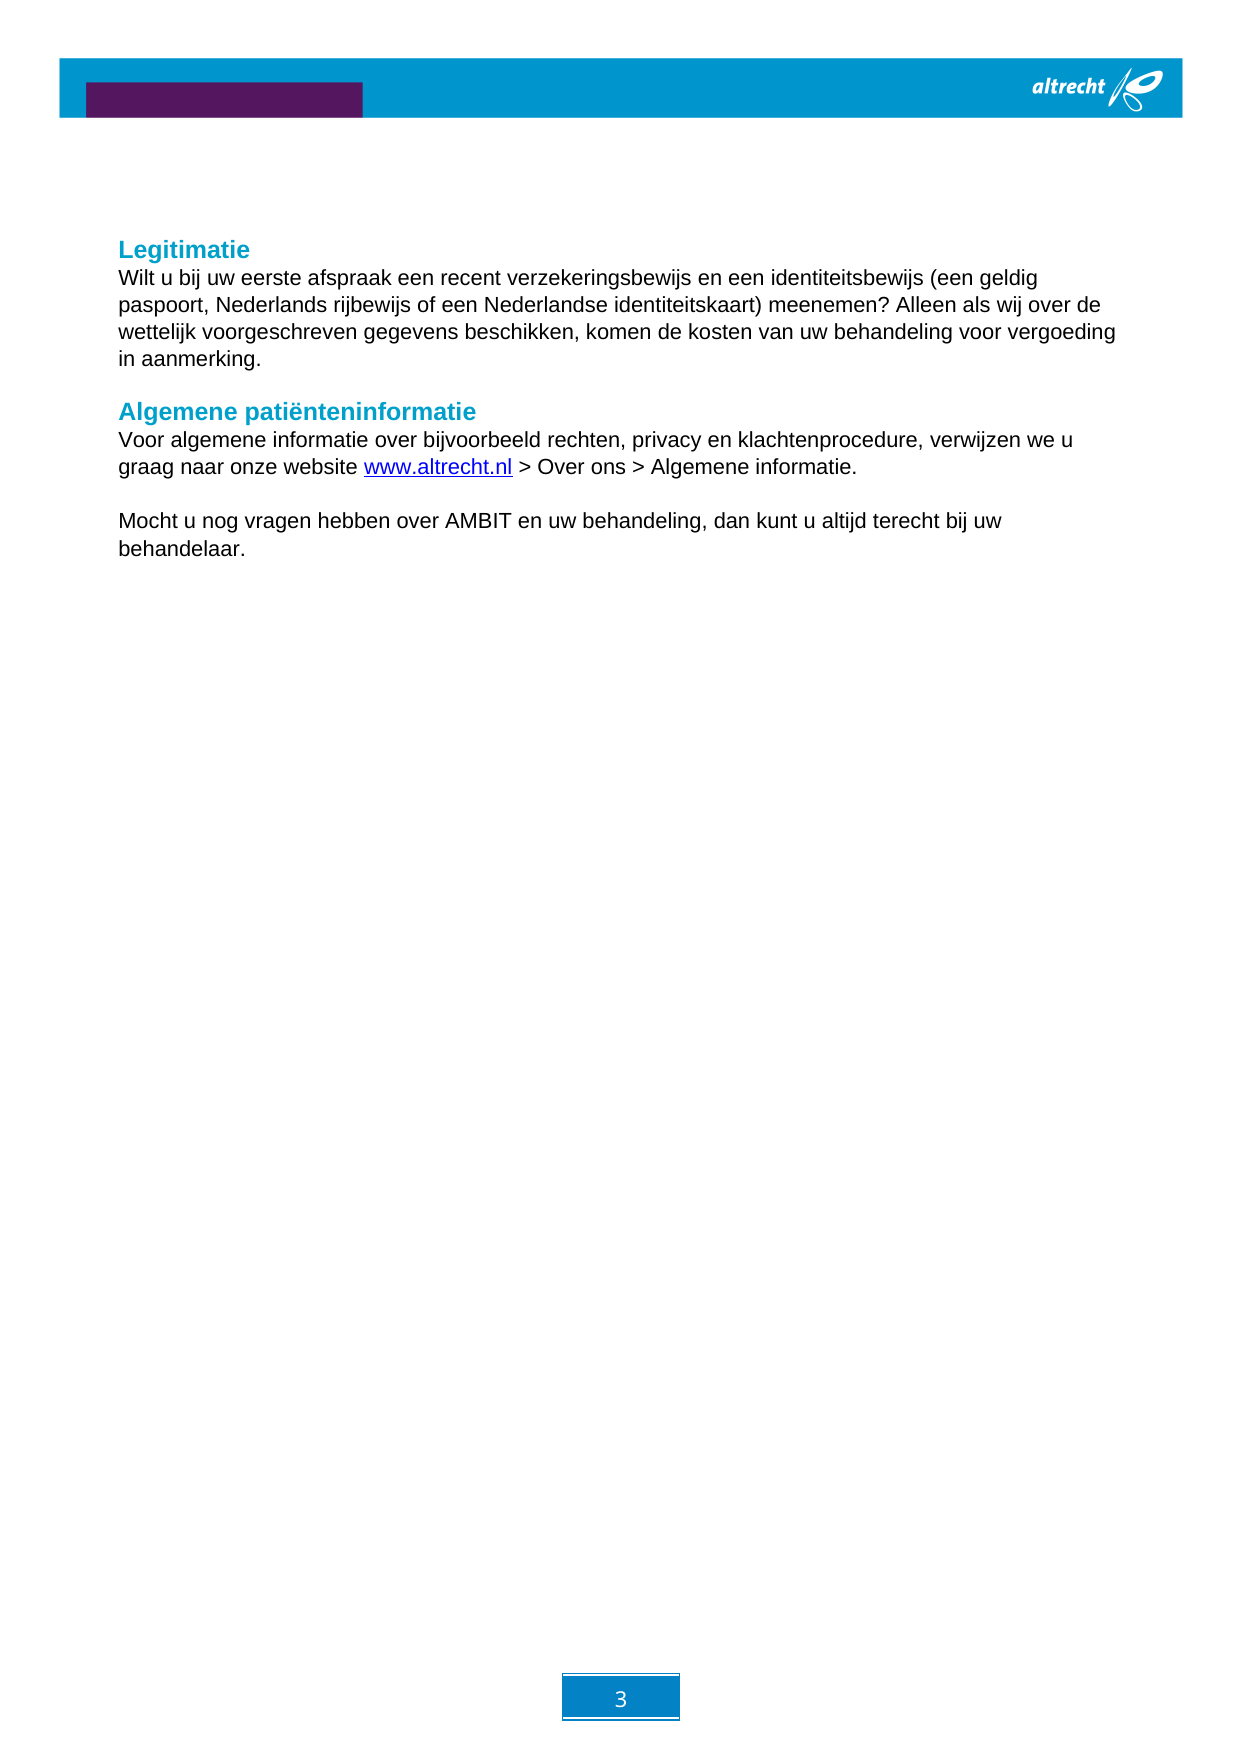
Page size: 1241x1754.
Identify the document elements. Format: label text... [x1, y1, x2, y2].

text Mocht u nog vragen hebben over AMBIT en uw behandeling, dan kunt u altijd terecht bij uw behandelaar. [118, 507, 1122, 561]
text Wilt u bij uw eerste afspraak een recent verzekeringsbewijs en een identiteitsbewijs (een geldig paspoort, Nederlands rijbewijs of een Nederlandse identiteitskaart) meenemen? Alleen als wij over de wettelijk voorgeschreven gegevens beschikken, komen de kosten van uw behandeling voor vergoeding in aanmerking. [118, 263, 1122, 372]
text Voor algemene informatie over bijvoorbeeld rechten, privacy en klachtenprocedure, verwijzen we u graag naar onze website www.altrecht.nl > Over ons > Algemene informatie. [118, 426, 1122, 480]
subtitle Legitimatie [118, 236, 1122, 263]
subtitle Algemene patiënteninformatie [118, 399, 1122, 426]
picture [0, 0, 1241, 130]
